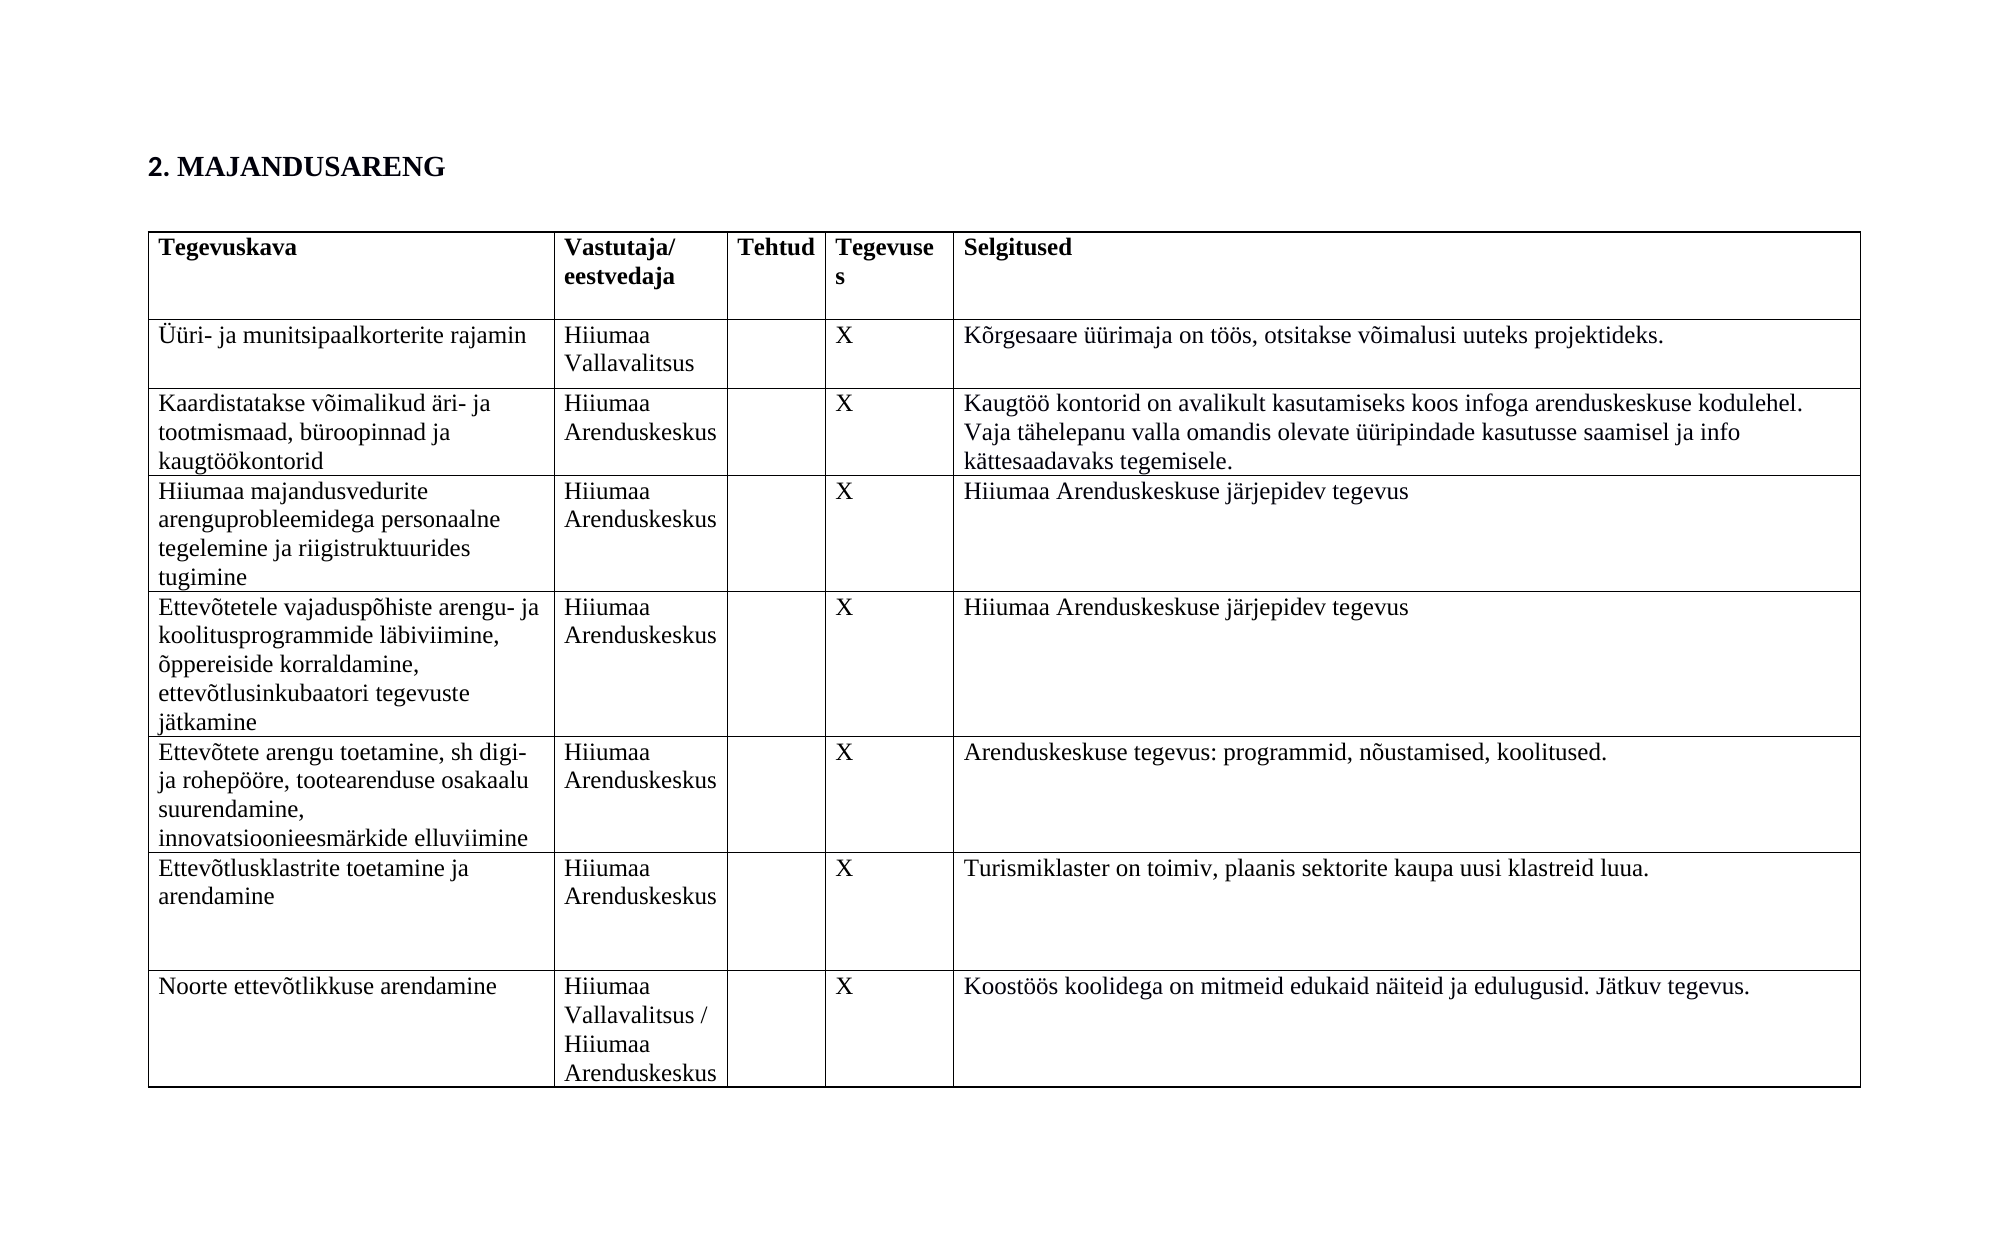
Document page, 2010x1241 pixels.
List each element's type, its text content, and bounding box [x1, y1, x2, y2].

table_cell Hiiumaa Arenduskeskus [555, 389, 727, 475]
table_header Tehtud [728, 233, 825, 319]
table_cell Kaugtöö kontorid on avalikult kasutamiseks koos infoga arenduskeskuse kodulehel. Vaja tähelepanu valla omandis olevate üüripindade kasutusse saamisel ja info kättesaadavaks tegemisele. [954, 389, 1860, 475]
table_cell Hiiumaa Arenduskeskus [555, 476, 727, 591]
table_cell [728, 389, 825, 475]
table_cell Ettevõtetele vajaduspõhiste arengu- ja koolitusprogrammide läbiviimine, õppereiside korraldamine, ettevõtlusinkubaatori tegevuste jätkamine [149, 592, 554, 736]
table_cell Hiiumaa majandusvedurite arenguprobleemidega personaalne tegelemine ja riigistruktuurides tugimine [149, 476, 554, 591]
table_header Vastutaja/ eestvedaja [555, 233, 727, 319]
table_cell Hiiumaa Vallavalitsus [555, 320, 727, 387]
table_cell X [826, 389, 953, 475]
table_cell X [826, 853, 953, 970]
table_cell X [826, 320, 953, 387]
table_cell Hiiumaa Arenduskeskus [555, 737, 727, 852]
table_cell X [826, 737, 953, 852]
table_cell [728, 971, 825, 1086]
table_cell Turismiklaster on toimiv, plaanis sektorite kaupa uusi klastreid luua. [954, 853, 1860, 970]
table_cell [728, 737, 825, 852]
table_cell Koostöös koolidega on mitmeid edukaid näiteid ja edulugusid. Jätkuv tegevus. [954, 971, 1860, 1086]
table_cell Üüri- ja munitsipaalkorterite rajamin [149, 320, 554, 387]
table_cell [728, 476, 825, 591]
table_cell Hiiumaa Vallavalitsus / Hiiumaa Arenduskeskus [555, 971, 727, 1086]
table_header Selgitused [954, 233, 1860, 319]
table_cell [728, 853, 825, 970]
table_cell Hiiumaa Arenduskeskuse järjepidev tegevus [954, 476, 1860, 591]
table_cell X [826, 476, 953, 591]
table_cell [728, 592, 825, 736]
table_header Tegevuskava [149, 233, 554, 319]
table_cell Kaardistatakse võimalikud äri- ja tootmismaad, büroopinnad ja kaugtöökontorid [149, 389, 554, 475]
table_cell Hiiumaa Arenduskeskuse järjepidev tegevus [954, 592, 1860, 736]
table_cell X [826, 592, 953, 736]
table_cell Noorte ettevõtlikkuse arendamine [149, 971, 554, 1086]
table_cell X [826, 971, 953, 1086]
table_cell Ettevõtlusklastrite toetamine ja arendamine [149, 853, 554, 970]
table_cell Arenduskeskuse tegevus: programmid, nõustamised, koolitused. [954, 737, 1860, 852]
table_cell Kõrgesaare üürimaja on töös, otsitakse võimalusi uuteks projektideks. [954, 320, 1860, 387]
table_cell Hiiumaa Arenduskeskus [555, 853, 727, 970]
table_header Tegevuses [826, 233, 953, 319]
text 2. MAJANDUSARENG [148, 148, 1862, 183]
table_cell [728, 320, 825, 387]
table_cell Hiiumaa Arenduskeskus [555, 592, 727, 736]
table_cell Ettevõtete arengu toetamine, sh digi- ja rohepööre, tootearenduse osakaalu suurendamine, innovatsioonieesmärkide elluviimine [149, 737, 554, 852]
